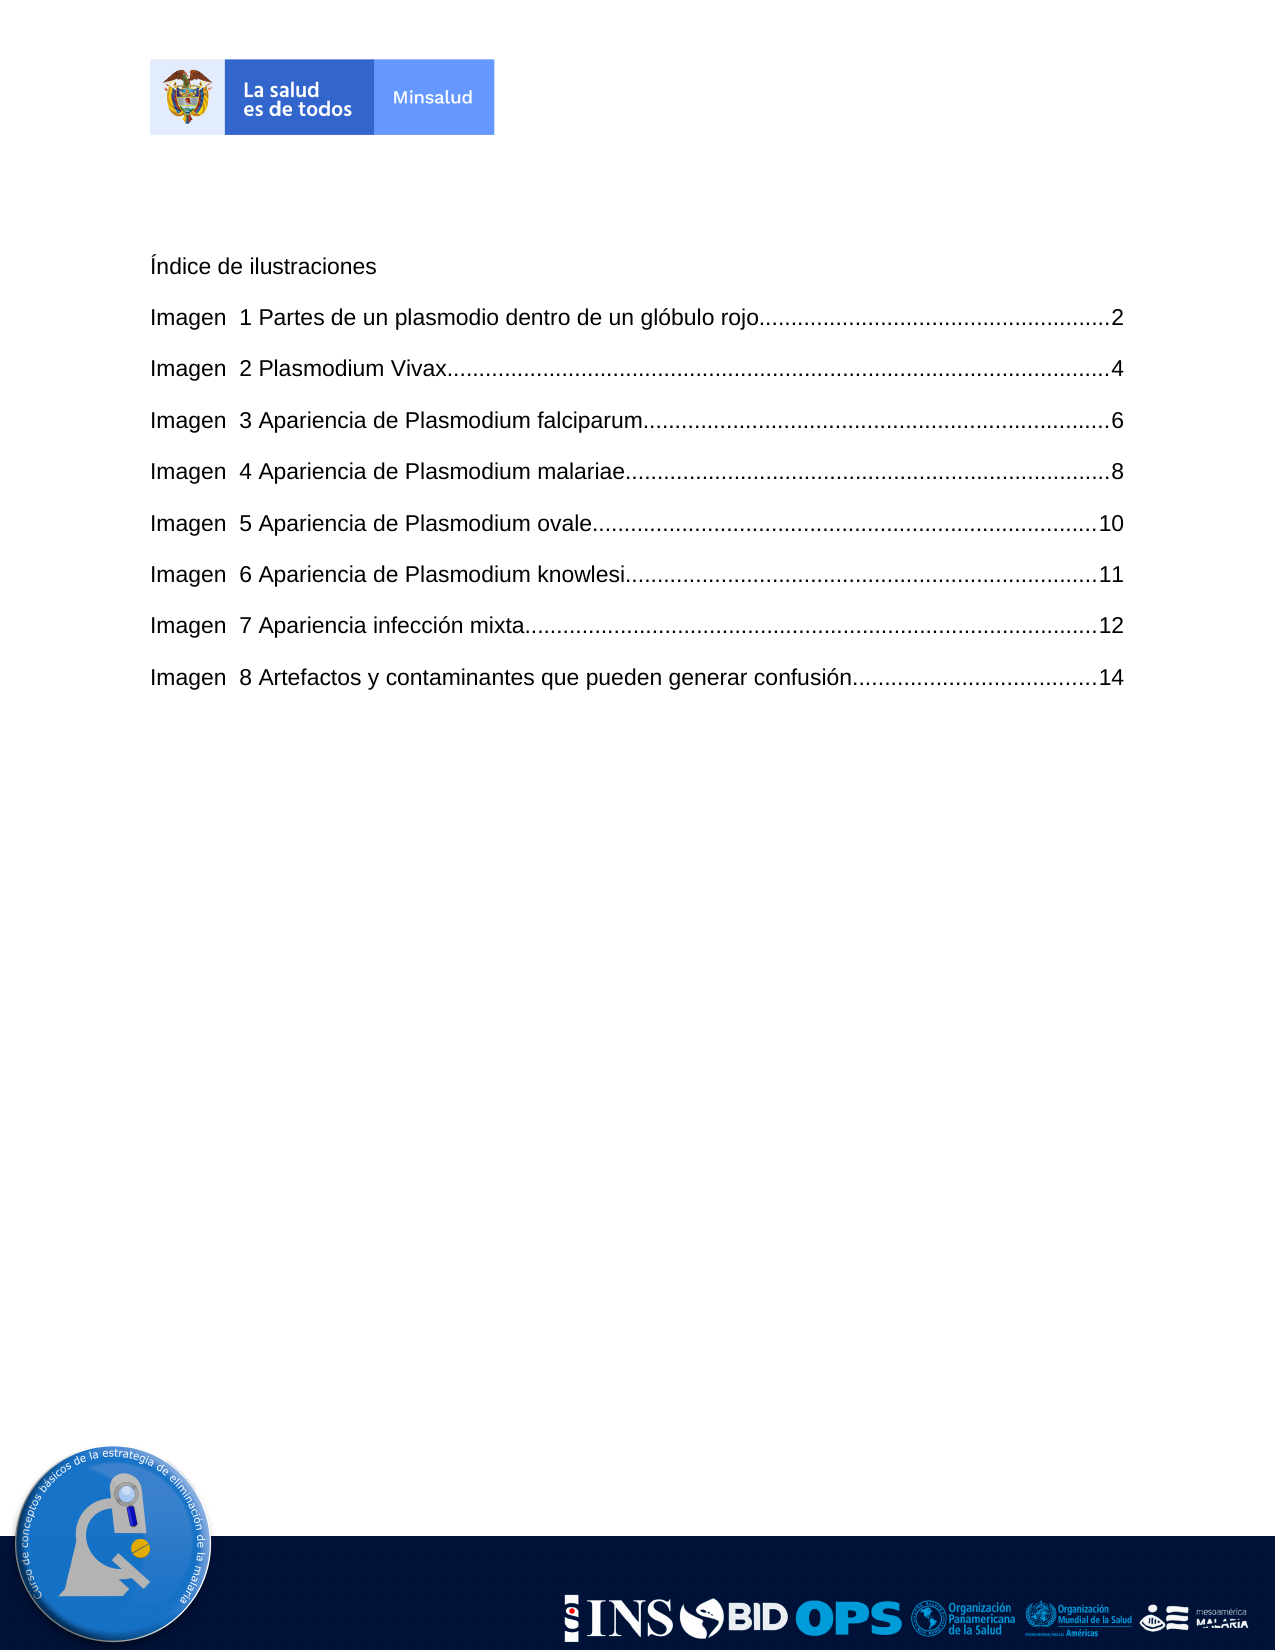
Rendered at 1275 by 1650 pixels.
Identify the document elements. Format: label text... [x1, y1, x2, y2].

text Imagen 8 Artefactos y contaminantes que pueden generar confusión 14 [150, 663, 1125, 690]
text Imagen 2 Plasmodium Vivax 4 [150, 355, 1125, 382]
picture [0, 1441, 1275, 1650]
text Imagen 5 Apariencia de Plasmodium ovale 10 [150, 509, 1125, 536]
text Imagen 1 Partes de un plasmodio dentro de un glóbulo rojo 2 [150, 304, 1125, 330]
text Imagen 6 Apariencia de Plasmodium knowlesi 11 [150, 561, 1125, 587]
picture [150, 59, 495, 135]
text Imagen 4 Apariencia de Plasmodium malariae 8 [150, 458, 1125, 484]
text Índice de ilustraciones [150, 253, 1125, 279]
text Imagen 7 Apariencia infección mixta 12 [150, 612, 1125, 638]
text Imagen 3 Apariencia de Plasmodium falciparum 6 [150, 407, 1125, 433]
